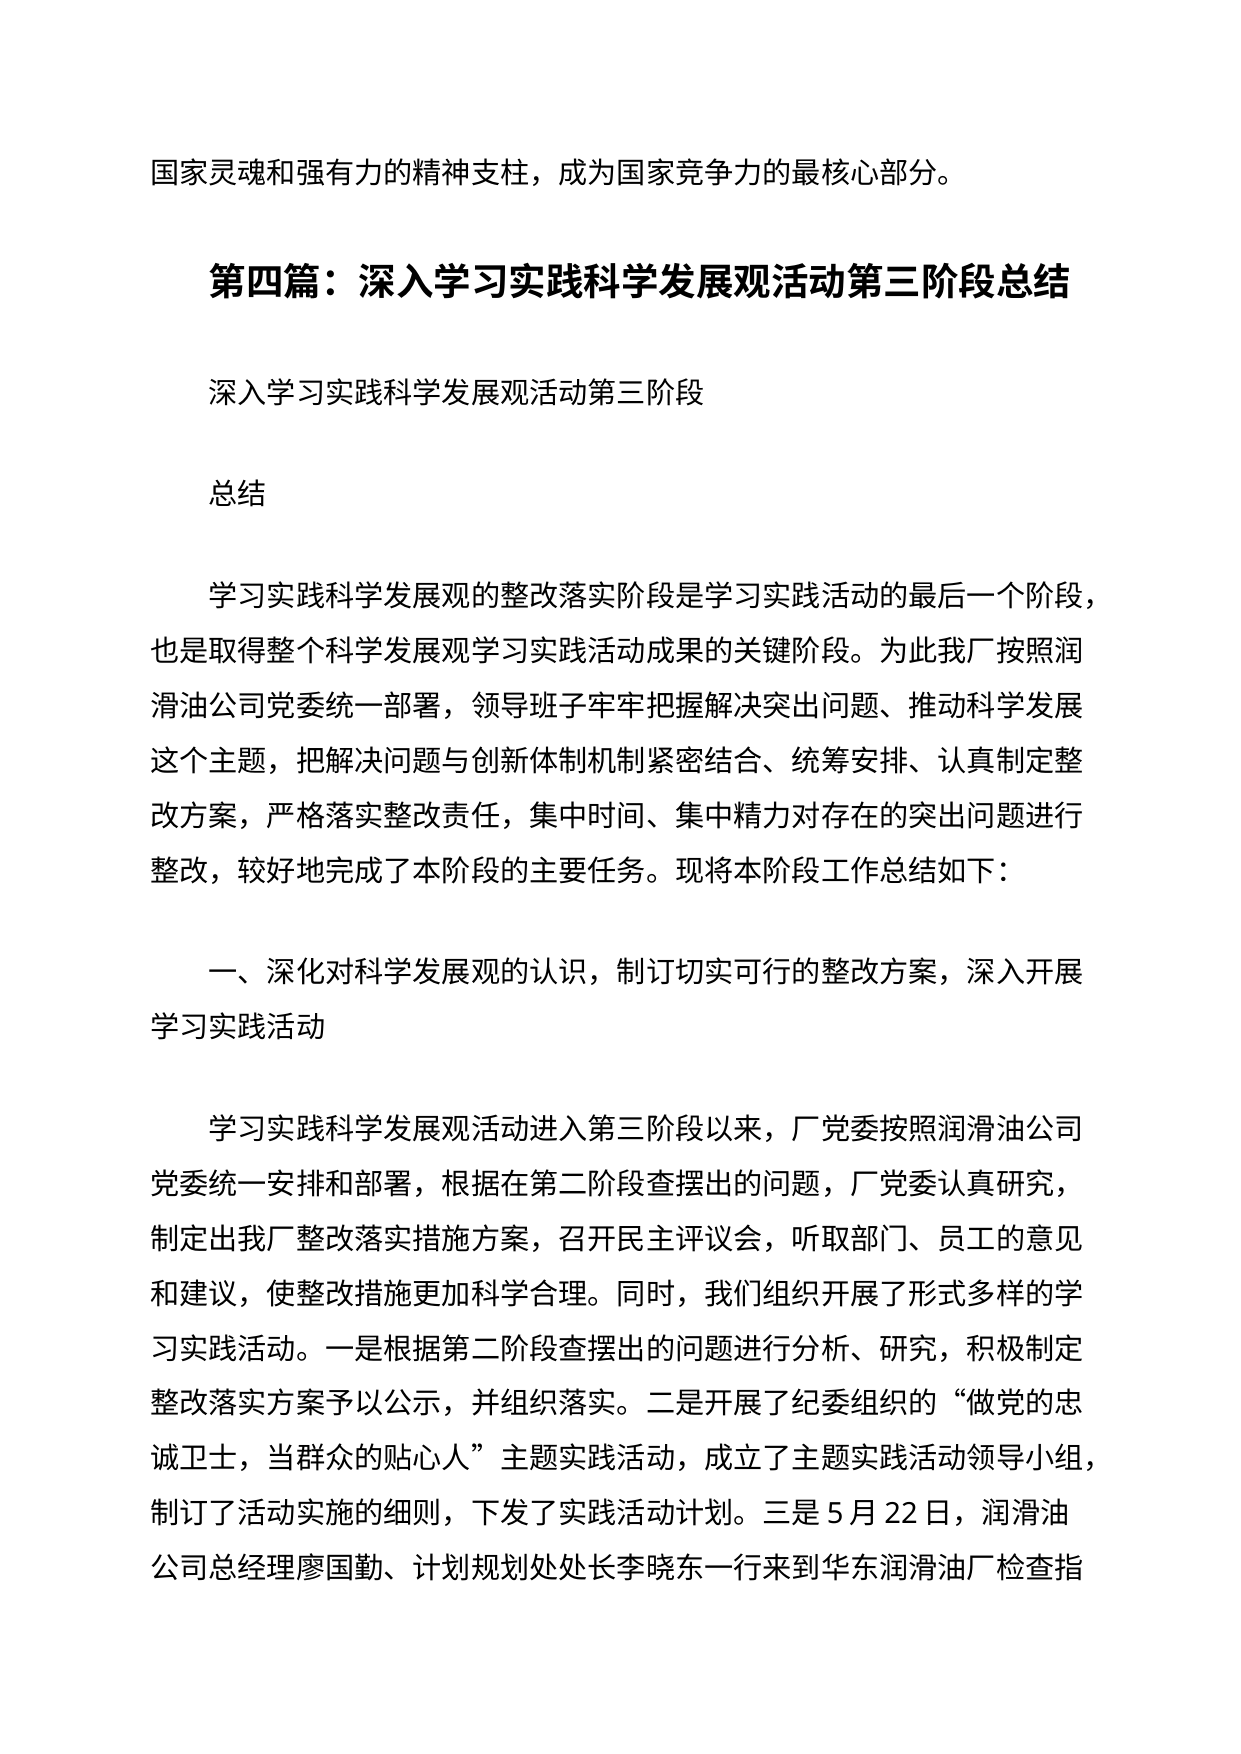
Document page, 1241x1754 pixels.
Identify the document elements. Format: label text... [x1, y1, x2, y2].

text 学习实践科学发展观的整改落实阶段是学习实践活动的最后一个阶段，也是取得整个科学发展观学习实践活动成果的关键阶段。为此我厂按照润滑油公司党委统一部署，领导班子牢牢把握解决突出问题、推动科学发展这个主题，把解决问题与创新体制机制紧密结合、统筹安排、认真制定整改方案，严格落实整改责任，集中时间、集中精力对存在的突出问题进行整改，较好地完成了本阶段的主要任务。现将本阶段工作总结如下： [150, 573, 1090, 889]
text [150, 1106, 1090, 1587]
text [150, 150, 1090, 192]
text 深入学习实践科学发展观活动第三阶段 [150, 369, 1090, 411]
text 一、深化对科学发展观的认识，制订切实可行的整改方案，深入开展学习实践活动 [150, 949, 1090, 1046]
text 第四篇：深入学习实践科学发展观活动第三阶段总结 [150, 252, 1090, 306]
text 总结 [150, 471, 1090, 513]
